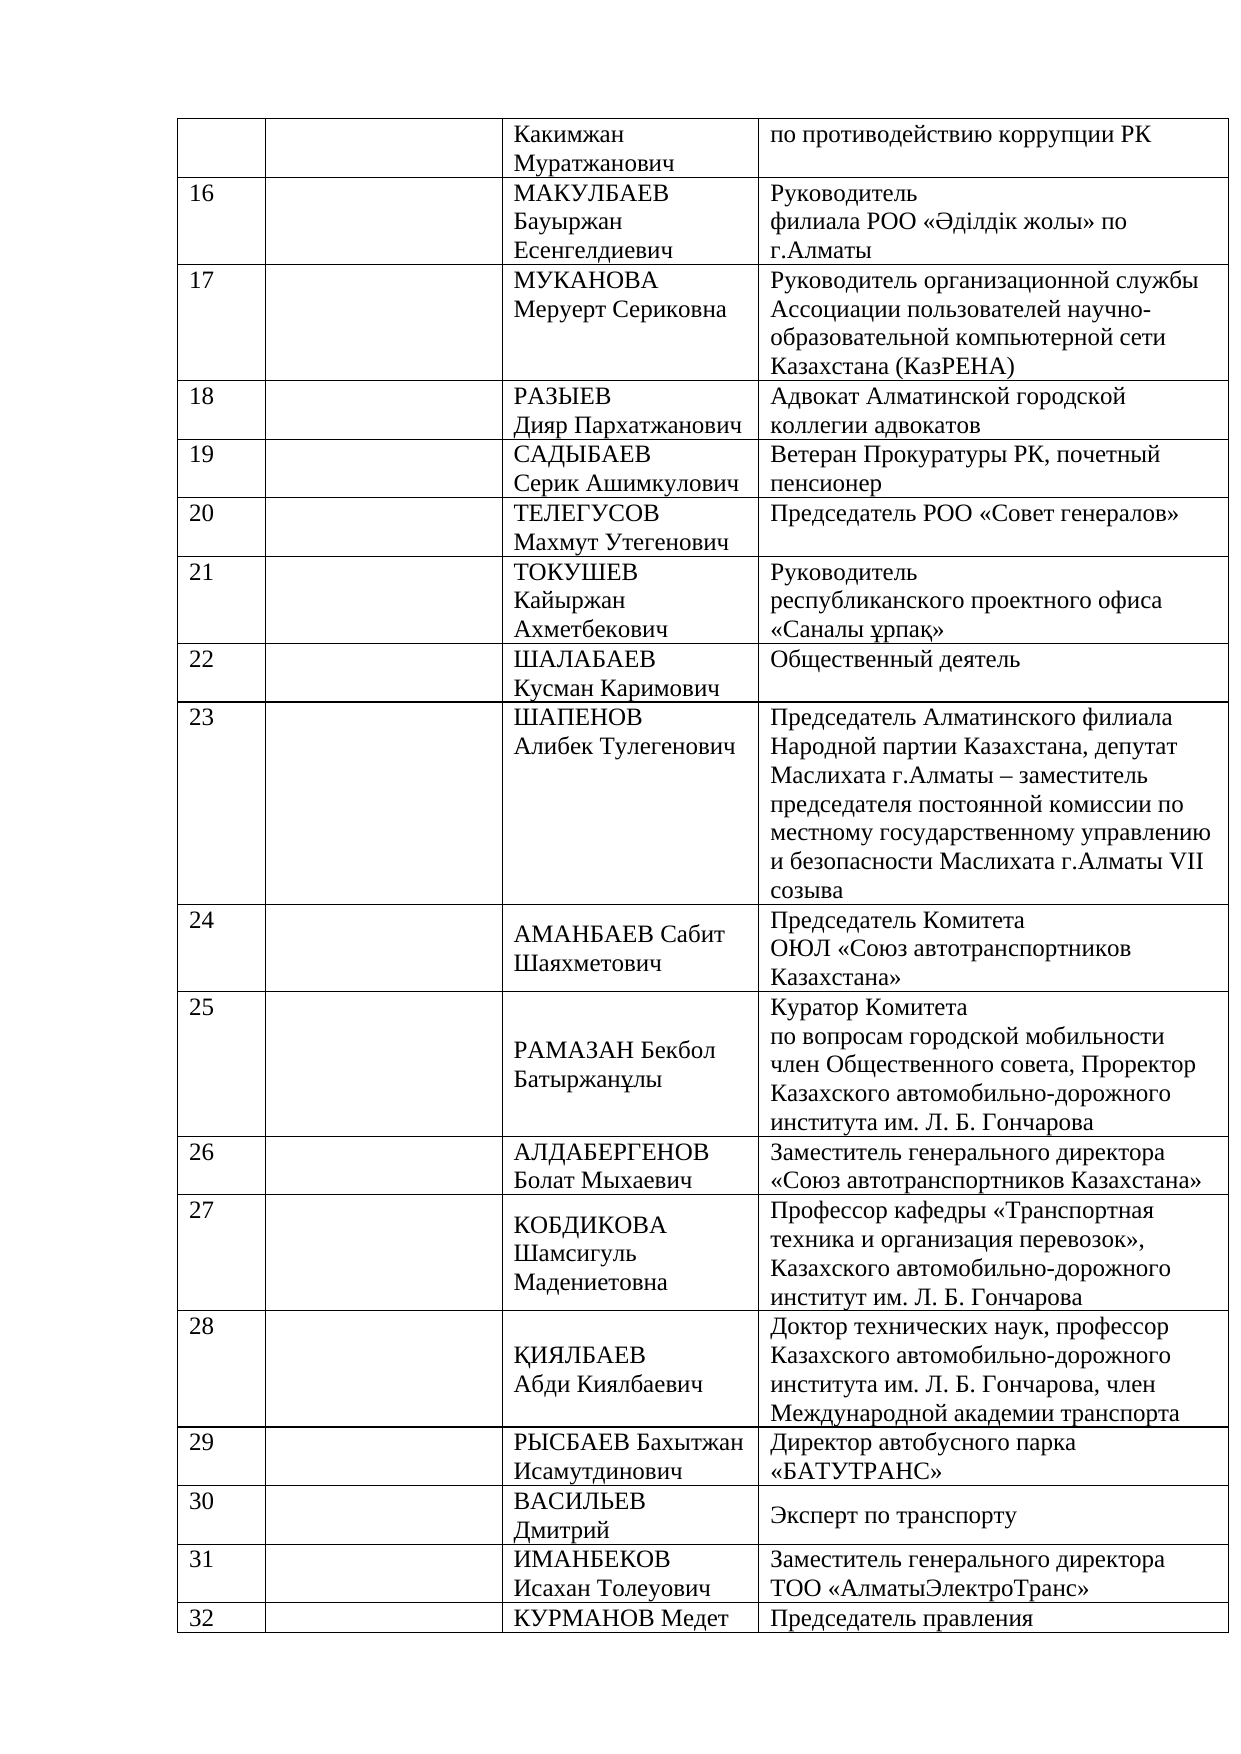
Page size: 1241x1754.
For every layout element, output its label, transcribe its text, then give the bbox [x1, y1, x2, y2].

table_cell [266, 905, 502, 991]
table_cell Заместитель генерального директора ТОО «АлматыЭлектроТранс» [759, 1545, 1228, 1602]
table_cell МАКУЛБАЕВ Бауыржан Есенгелдиевич [503, 178, 758, 264]
table_cell [266, 381, 502, 438]
table_cell РЫСБАЕВ Бахытжан Исамутдинович [503, 1428, 758, 1485]
table_cell МУКАНОВА Меруерт Сериковна [503, 265, 758, 380]
table_cell Общественный деятель [759, 644, 1228, 701]
table_cell ВАСИЛЬЕВ Дмитрий [503, 1486, 758, 1543]
table_cell Адвокат Алматинской городской коллегии адвокатов [759, 381, 1228, 438]
table_cell 25 [178, 992, 265, 1136]
table_cell [266, 1428, 502, 1485]
table_cell Профессор кафедры «Транспортная техника и организация перевозок», Казахского автомобильно-дорожного институт им. Л. Б. Гончарова [759, 1195, 1228, 1310]
table_cell 23 [178, 703, 265, 904]
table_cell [759, 119, 1228, 177]
table_cell 17 [178, 265, 265, 380]
table_cell [266, 265, 502, 380]
table_cell КОБДИКОВА Шамсигуль Мадениетовна [503, 1195, 758, 1310]
table_cell 31 [178, 1545, 265, 1602]
table_cell 29 [178, 1428, 265, 1485]
table_cell 21 [178, 557, 265, 643]
table_cell ШАЛАБАЕВ Кусман Каримович [503, 644, 758, 701]
table_cell Доктор технических наук, профессор Казахского автомобильно-дорожного института им. Л. Б. Гончарова, член Международной академии транспорта [759, 1311, 1228, 1426]
table_cell 27 [178, 1195, 265, 1310]
table_cell ТОКУШЕВ Кайыржан Ахметбекович [503, 557, 758, 643]
table_cell АЛДАБЕРГЕНОВ Болат Мыхаевич [503, 1137, 758, 1194]
table_cell Председатель Комитета ОЮЛ «Союз автотранспортников Казахстана» [759, 905, 1228, 991]
table_cell 26 [178, 1137, 265, 1194]
table_cell [266, 644, 502, 701]
table_cell 30 [178, 1486, 265, 1543]
table_cell 22 [178, 644, 265, 701]
table_cell [266, 178, 502, 264]
table_cell 24 [178, 905, 265, 991]
table_cell Руководитель республиканского проектного офиса «Саналы ұрпақ» [759, 557, 1228, 643]
table_cell [266, 992, 502, 1136]
table_cell [266, 1311, 502, 1426]
table_cell КУРМАНОВ Медет [503, 1603, 758, 1632]
table_cell 32 [178, 1603, 265, 1632]
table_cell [503, 119, 758, 177]
table_cell [266, 498, 502, 556]
table_cell 19 [178, 440, 265, 497]
table_cell [266, 1195, 502, 1310]
table_cell Руководитель организационной службы Ассоциации пользователей научно-образовательной компьютерной сети Казахстана (КазРЕНА) [759, 265, 1228, 380]
table_cell РАМАЗАН Бекбол Батыржанұлы [503, 992, 758, 1136]
table_cell Заместитель генерального директора «Союз автотранспортников Казахстана» [759, 1137, 1228, 1194]
table_cell САДЫБАЕВ Серик Ашимкулович [503, 440, 758, 497]
table_cell Руководитель филиала РОО «Әділдік жолы» по г.Алматы [759, 178, 1228, 264]
table_cell [266, 1486, 502, 1543]
table_cell [266, 119, 502, 177]
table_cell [759, 1603, 1228, 1632]
table_cell 28 [178, 1311, 265, 1426]
table_cell ҚИЯЛБАЕВ Абди Киялбаевич [503, 1311, 758, 1426]
table_cell Директор автобусного парка «БАТУТРАНС» [759, 1428, 1228, 1485]
table_cell Председатель РОО «Совет генералов» [759, 498, 1228, 556]
table_cell Куратор Комитета по вопросам городской мобильности член Общественного совета, Проректор Казахского автомобильно-дорожного института им. Л. Б. Гончарова [759, 992, 1228, 1136]
table_cell РАЗЫЕВ Дияр Пархатжанович [503, 381, 758, 438]
table_cell ШАПЕНОВ Алибек Тулегенович [503, 703, 758, 904]
table_cell Ветеран Прокуратуры РК, почетный пенсионер [759, 440, 1228, 497]
table_cell 15 [178, 119, 265, 177]
table_cell ТЕЛЕГУСОВ Махмут Утегенович [503, 498, 758, 556]
table_cell 20 [178, 498, 265, 556]
table_cell [266, 557, 502, 643]
table_cell [266, 1603, 502, 1632]
table_cell Эксперт по транспорту [759, 1486, 1228, 1543]
table_cell [266, 1137, 502, 1194]
table_cell [266, 440, 502, 497]
table_cell [266, 703, 502, 904]
table_cell ИМАНБЕКОВ Исахан Толеуович [503, 1545, 758, 1602]
table_cell 18 [178, 381, 265, 438]
table_cell [266, 1545, 502, 1602]
table_cell 16 [178, 178, 265, 264]
table_cell АМАНБАЕВ Сабит Шаяхметович [503, 905, 758, 991]
table_cell Председатель Алматинского филиала Народной партии Казахстана, депутат Маслихата г.Алматы – заместитель председателя постоянной комиссии по местному государственному управлению и безопасности Маслихата г.Алматы VII созыва [759, 703, 1228, 904]
